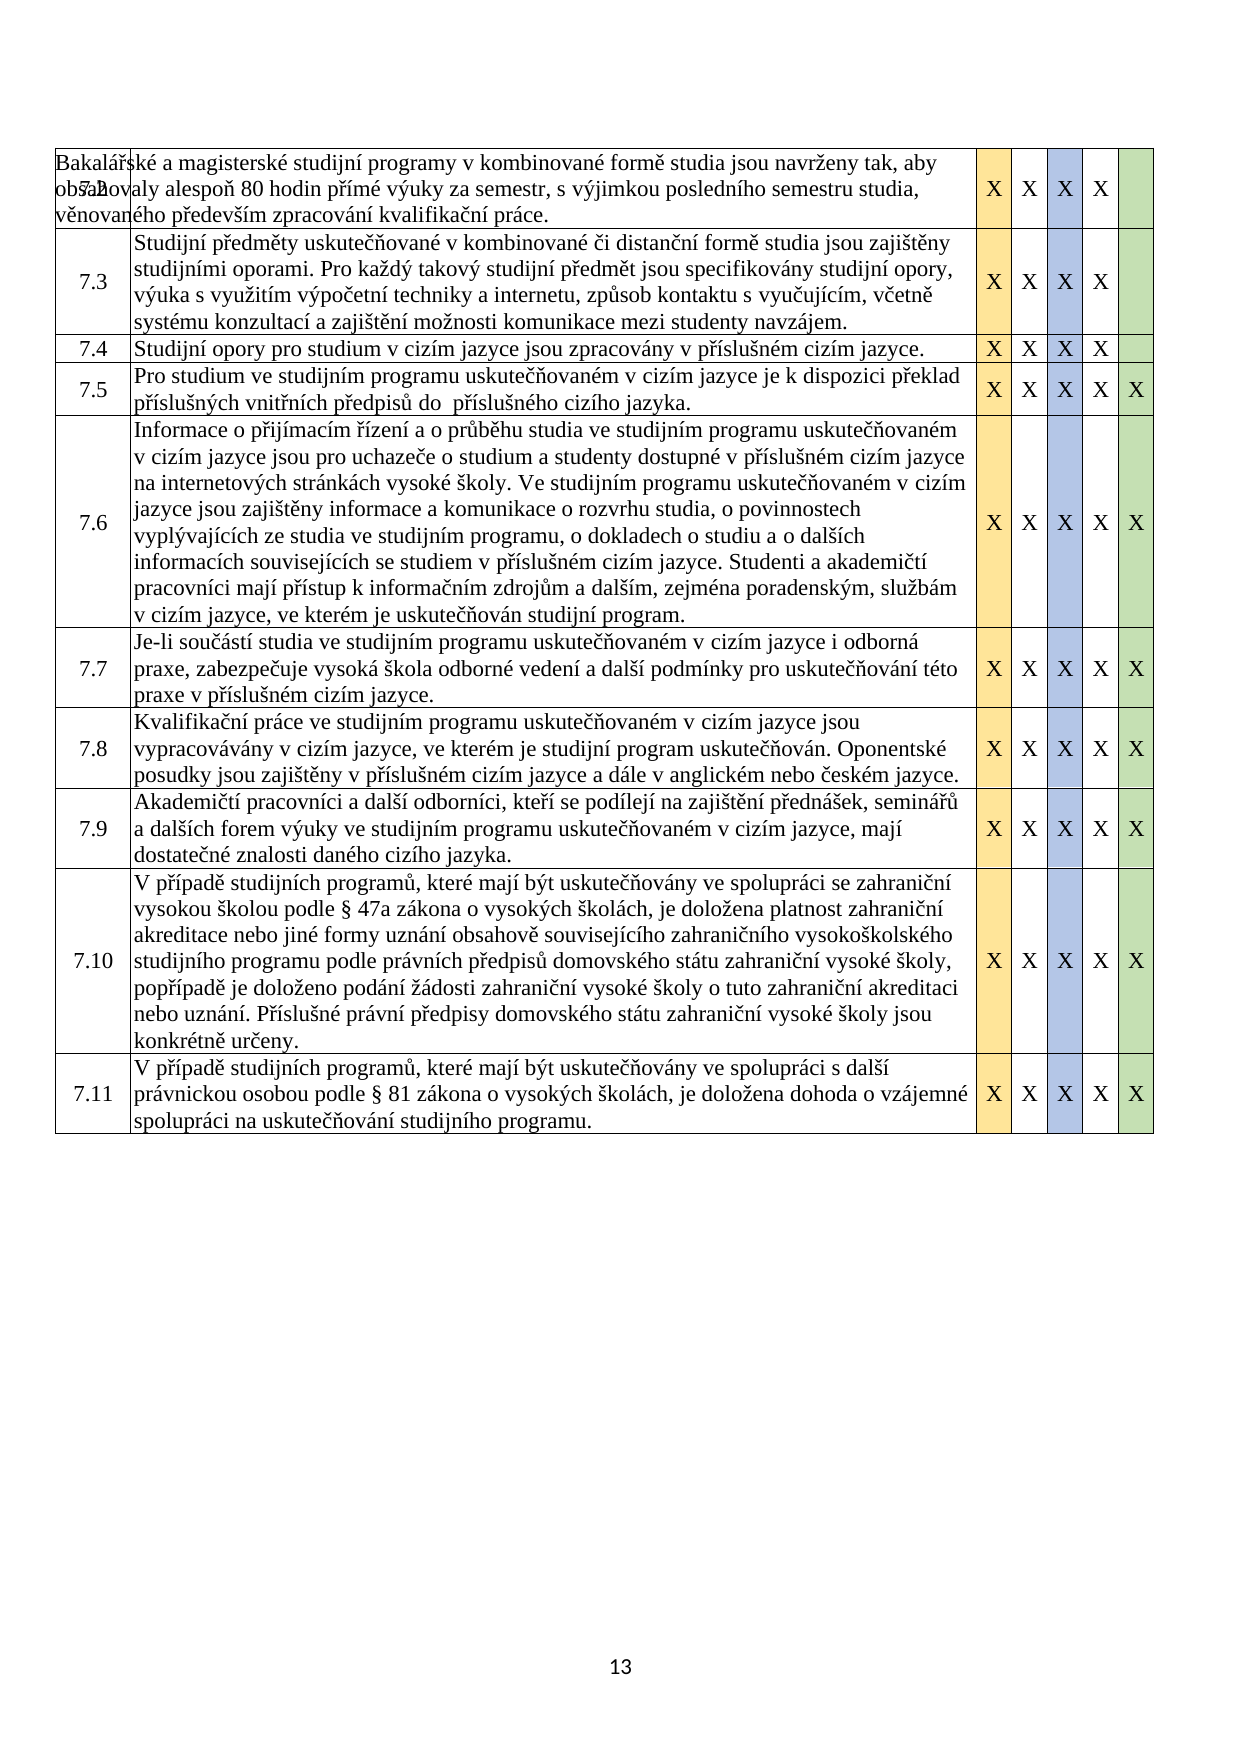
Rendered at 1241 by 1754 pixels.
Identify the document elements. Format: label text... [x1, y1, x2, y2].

table_cell Studijní předměty uskutečňované v kombinované či distanční formě studia jsou zajištěny studijními oporami. Pro každý takový studijní předmět jsou specifikovány studijní opory, výuka s využitím výpočetní techniky a internetu, způsob kontaktu s vyučujícím, včetně systému konzultací a zajištění možnosti komunikace mezi studenty navzájem. [131, 229, 976, 334]
table_cell X [977, 869, 1011, 1053]
table_cell X [1048, 416, 1082, 627]
table_cell X [1012, 149, 1047, 228]
table_cell X [1119, 363, 1153, 415]
table_cell X [1048, 1054, 1082, 1133]
table_cell X [1119, 708, 1153, 787]
table_cell X [1119, 628, 1153, 707]
table_cell [1119, 335, 1153, 362]
table_cell Studijní opory pro studium v cizím jazyce jsou zpracovány v příslušném cizím jazyce. [131, 335, 976, 362]
table_cell X [977, 789, 1011, 867]
table_cell Pro studium ve studijním programu uskutečňovaném v cizím jazyce je k dispozici překlad příslušných vnitřních předpisů do příslušného cizího jazyka. [131, 363, 976, 415]
table_cell 7.9 [56, 789, 130, 867]
table_cell Akademičtí pracovníci a další odborníci, kteří se podílejí na zajištění přednášek, seminářů a dalších forem výuky ve studijním programu uskutečňovaném v cizím jazyce, mají dostatečné znalosti daného cizího jazyka. [131, 789, 976, 867]
table_cell X [977, 229, 1011, 334]
table_cell X [1083, 229, 1118, 334]
table_cell 7.10 [56, 869, 130, 1053]
table_cell X [1083, 335, 1118, 362]
table_cell X [977, 335, 1011, 362]
table_cell X [1083, 149, 1118, 228]
table_cell X [1119, 869, 1153, 1053]
table_cell 7.8 [56, 708, 130, 787]
table_cell X [1012, 335, 1047, 362]
table_cell X [1048, 628, 1082, 707]
table_cell X [977, 708, 1011, 787]
table_cell Je-li součástí studia ve studijním programu uskutečňovaném v cizím jazyce i odborná praxe, zabezpečuje vysoká škola odborné vedení a další podmínky pro uskutečňování této praxe v příslušném cizím jazyce. [131, 628, 976, 707]
table_cell X [1012, 869, 1047, 1053]
table_cell [1119, 149, 1153, 228]
table_cell Kvalifikační práce ve studijním programu uskutečňovaném v cizím jazyce jsou vypracovávány v cizím jazyce, ve kterém je studijní program uskutečňován. Oponentské posudky jsou zajištěny v příslušném cizím jazyce a dále v anglickém nebo českém jazyce. [131, 708, 976, 787]
table_cell X [1012, 789, 1047, 867]
table_cell X [1083, 708, 1118, 787]
table_cell X [1083, 789, 1118, 867]
table_cell X [1012, 416, 1047, 627]
table_cell X [1083, 416, 1118, 627]
table_cell 7.4 [56, 335, 130, 362]
table_cell X [1048, 335, 1082, 362]
table_cell X [1048, 363, 1082, 415]
table_cell 7.6 [56, 416, 130, 627]
table_cell 7.2 [56, 149, 130, 228]
table_cell V případě studijních programů, které mají být uskutečňovány ve spolupráci s další právnickou osobou podle § 81 zákona o vysokých školách, je doložena dohoda o vzájemné spolupráci na uskutečňování studijního programu. [131, 1054, 976, 1133]
table_cell Bakalářské a magisterské studijní programy v kombinované formě studia jsou navrženy tak, aby obsahovaly alespoň 80 hodin přímé výuky za semestr, s výjimkou posledního semestru studia, věnovaného především zpracování kvalifikační práce. [131, 149, 976, 228]
table_cell X [1048, 869, 1082, 1053]
table_cell X [977, 416, 1011, 627]
table_cell X [977, 149, 1011, 228]
table_cell X [977, 628, 1011, 707]
table_cell X [1012, 229, 1047, 334]
table_cell 7.3 [56, 229, 130, 334]
table_cell Informace o přijímacím řízení a o průběhu studia ve studijním programu uskutečňovaném v cizím jazyce jsou pro uchazeče o studium a studenty dostupné v příslušném cizím jazyce na internetových stránkách vysoké školy. Ve studijním programu uskutečňovaném v cizím jazyce jsou zajištěny informace a komunikace o rozvrhu studia, o povinnostech vyplývajících ze studia ve studijním programu, o dokladech o studiu a o dalších informacích souvisejících se studiem v příslušném cizím jazyce. Studenti a akademičtí pracovníci mají přístup k informačním zdrojům a dalším, zejména poradenským, službám v cizím jazyce, ve kterém je uskutečňován studijní program. [131, 416, 976, 627]
table_cell X [1048, 708, 1082, 787]
table_cell X [1119, 1054, 1153, 1133]
table_cell X [1083, 363, 1118, 415]
table_cell X [1012, 628, 1047, 707]
table_cell X [1012, 363, 1047, 415]
table_cell X [1048, 229, 1082, 334]
table_cell 7.11 [56, 1054, 130, 1133]
table_cell X [977, 363, 1011, 415]
table_cell X [1048, 149, 1082, 228]
table_cell X [977, 1054, 1011, 1133]
table_cell V případě studijních programů, které mají být uskutečňovány ve spolupráci se zahraniční vysokou školou podle § 47a zákona o vysokých školách, je doložena platnost zahraniční akreditace nebo jiné formy uznání obsahově souvisejícího zahraničního vysokoškolského studijního programu podle právních předpisů domovského státu zahraniční vysoké školy, popřípadě je doloženo podání žádosti zahraniční vysoké školy o tuto zahraniční akreditaci nebo uznání. Příslušné právní předpisy domovského státu zahraniční vysoké školy jsou konkrétně určeny. [131, 869, 976, 1053]
table_cell 7.7 [56, 628, 130, 707]
table_cell X [1119, 789, 1153, 867]
table_cell [1119, 229, 1153, 334]
table_cell 7.5 [56, 363, 130, 415]
table_cell X [1012, 1054, 1047, 1133]
table_cell X [1048, 789, 1082, 867]
table_cell X [1083, 628, 1118, 707]
table_cell X [1119, 416, 1153, 627]
table_cell X [1012, 708, 1047, 787]
table_cell X [1083, 869, 1118, 1053]
table_cell X [1083, 1054, 1118, 1133]
